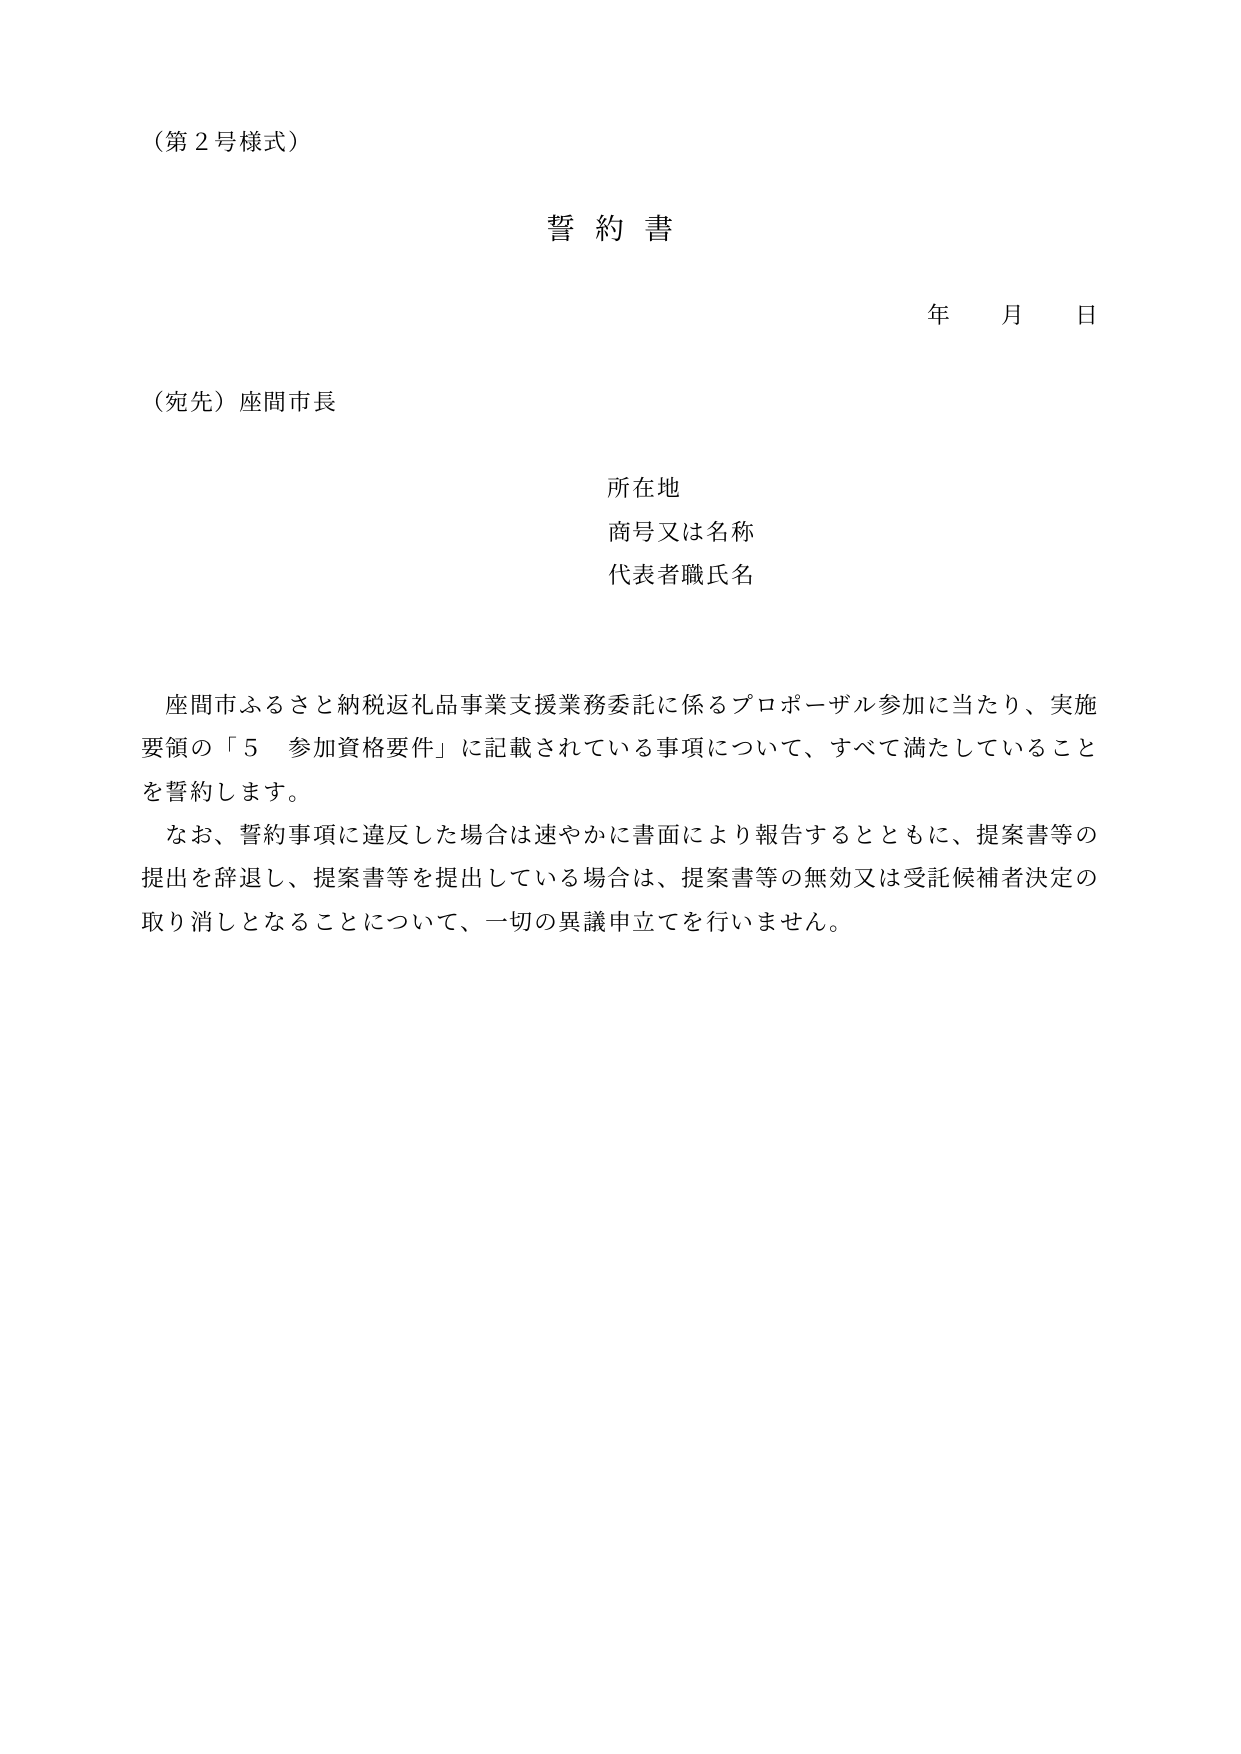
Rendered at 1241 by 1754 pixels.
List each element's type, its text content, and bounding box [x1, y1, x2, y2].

text なお、誓約事項に違反した場合は速やかに書面により報告するとともに、提案書等の提出を辞退し、提案書等を提出している場合は、提案書等の無効又は受託候補者決定の取り消しとなることについて、一切の異議申立てを行いません。 [141, 812, 1099, 942]
text （宛先）座間市長 [141, 379, 1099, 422]
text 所在地 [141, 465, 1099, 509]
text 誓約書 [141, 205, 1099, 249]
text 商号又は名称 [141, 509, 1099, 552]
text 年 月 日 [141, 292, 1099, 335]
text 座間市ふるさと納税返礼品事業支援業務委託に係るプロポーザル参加に当たり、実施要領の「５ 参加資格要件」に記載されている事項について、すべて満たしていることを誓約します。 [141, 682, 1099, 812]
text （第２号様式） [141, 119, 1099, 162]
text 代表者職氏名 [141, 552, 1099, 595]
